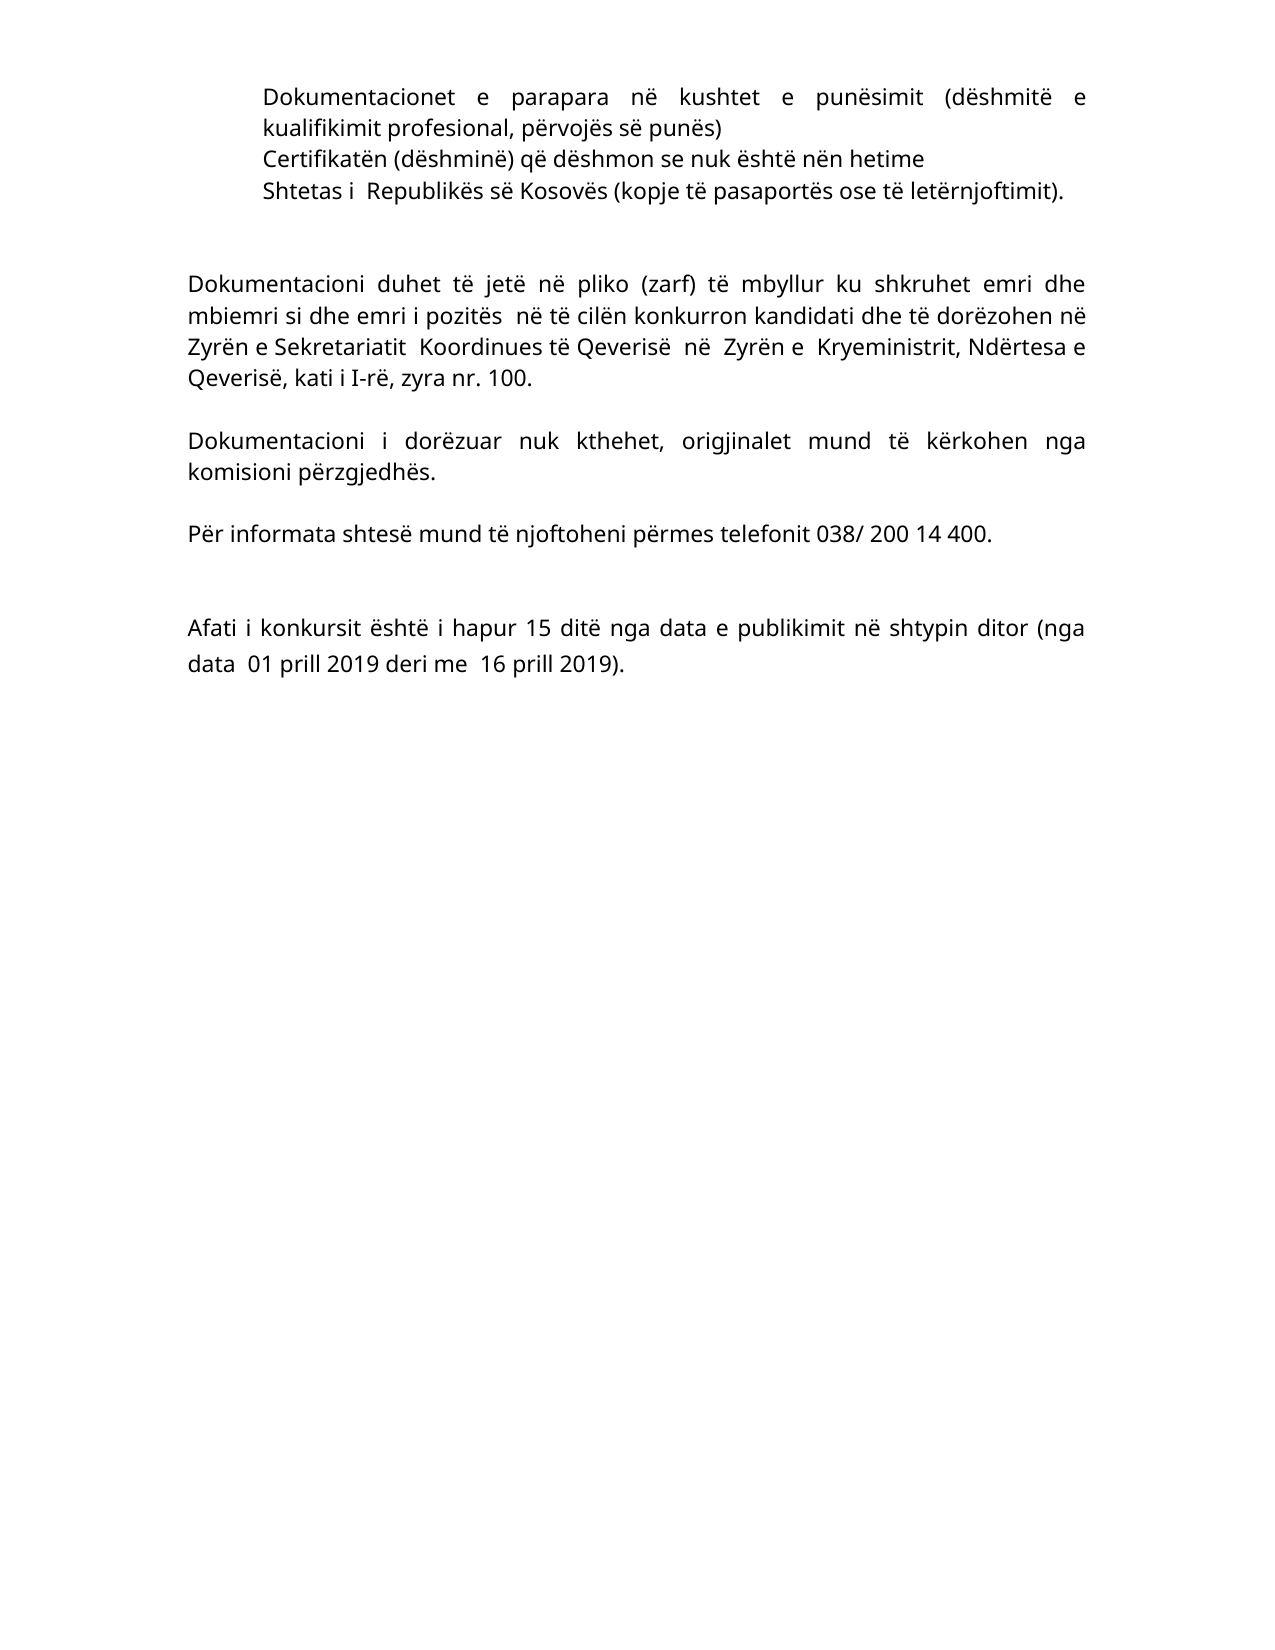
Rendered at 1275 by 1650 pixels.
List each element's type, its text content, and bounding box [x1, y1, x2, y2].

text Dokumentacioni duhet të jetë në pliko (zarf) të mbyllur ku shkruhet emri dhe mbiemri si dhe emri i pozitës në të cilën konkurron kandidati dhe të dorëzohen në Zyrën e Sekretariatit Koordinues të Qeverisë në Zyrën e Kryeministrit, Ndërtesa e Qeverisë, kati i I-rë, zyra nr. 100. [187, 268, 1087, 393]
text Certifikatën (dëshminë) që dëshmon se nuk është nën hetime [262, 143, 1087, 175]
text Shtetas i Republikës së Kosovës (kopje të pasaportës ose të letërnjoftimit). [262, 175, 1087, 206]
text Dokumentacionet e parapara në kushtet e punësimit (dëshmitë e kualifikimit profesional, përvojës së punës) [262, 81, 1087, 143]
text Afati i konkursit është i hapur 15 ditë nga data e publikimit në shtypin ditor (nga data 01 prill 2019 deri me 16 prill 2019). [187, 612, 1087, 679]
text Për informata shtesë mund të njoftoheni përmes telefonit 038/ 200 14 400. [187, 518, 1087, 550]
text Dokumentacioni i dorëzuar nuk kthehet, origjinalet mund të kërkohen nga komisioni përzgjedhës. [187, 425, 1087, 487]
